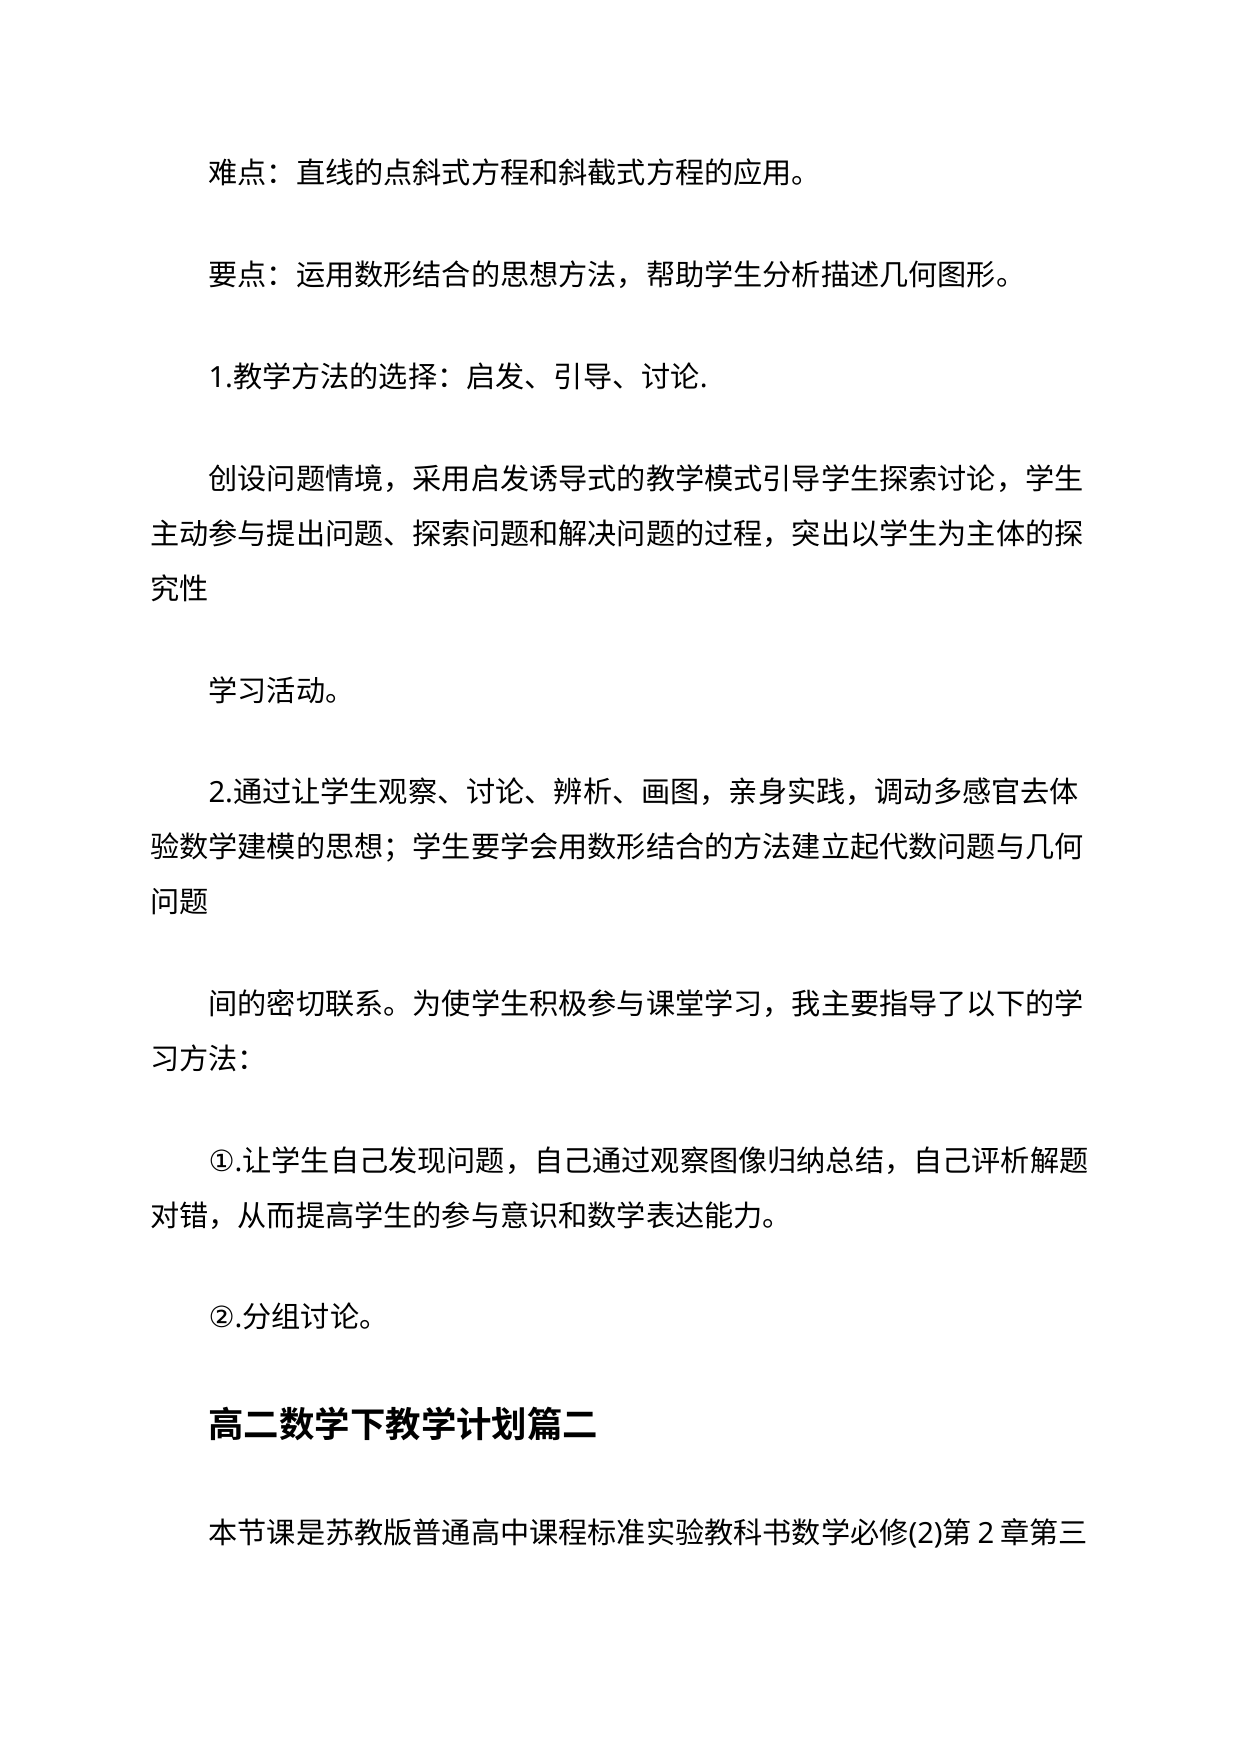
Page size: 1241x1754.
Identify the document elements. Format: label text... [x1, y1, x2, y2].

text ①.让学生自己发现问题，自己通过观察图像归纳总结，自己评析解题对错，从而提高学生的参与意识和数学表达能力。 [150, 1137, 1090, 1234]
text 间的密切联系。为使学生积极参与课堂学习，我主要指导了以下的学习方法： [150, 981, 1090, 1078]
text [150, 1509, 1090, 1552]
text 1.教学方法的选择：启发、引导、讨论. [150, 353, 1090, 396]
text ②.分组讨论。 [150, 1294, 1090, 1336]
text 学习活动。 [150, 667, 1090, 709]
text 高二数学下教学计划篇二 [150, 1396, 1090, 1447]
text 2.通过让学生观察、讨论、辨析、画图，亲身实践，调动多感官去体验数学建模的思想；学生要学会用数形结合的方法建立起代数问题与几何问题 [150, 769, 1090, 921]
text 难点：直线的点斜式方程和斜截式方程的应用。 [150, 150, 1090, 192]
text 要点：运用数形结合的思想方法，帮助学生分析描述几何图形。 [150, 252, 1090, 294]
text 创设问题情境，采用启发诱导式的教学模式引导学生探索讨论，学生主动参与提出问题、探索问题和解决问题的过程，突出以学生为主体的探究性 [150, 456, 1090, 608]
